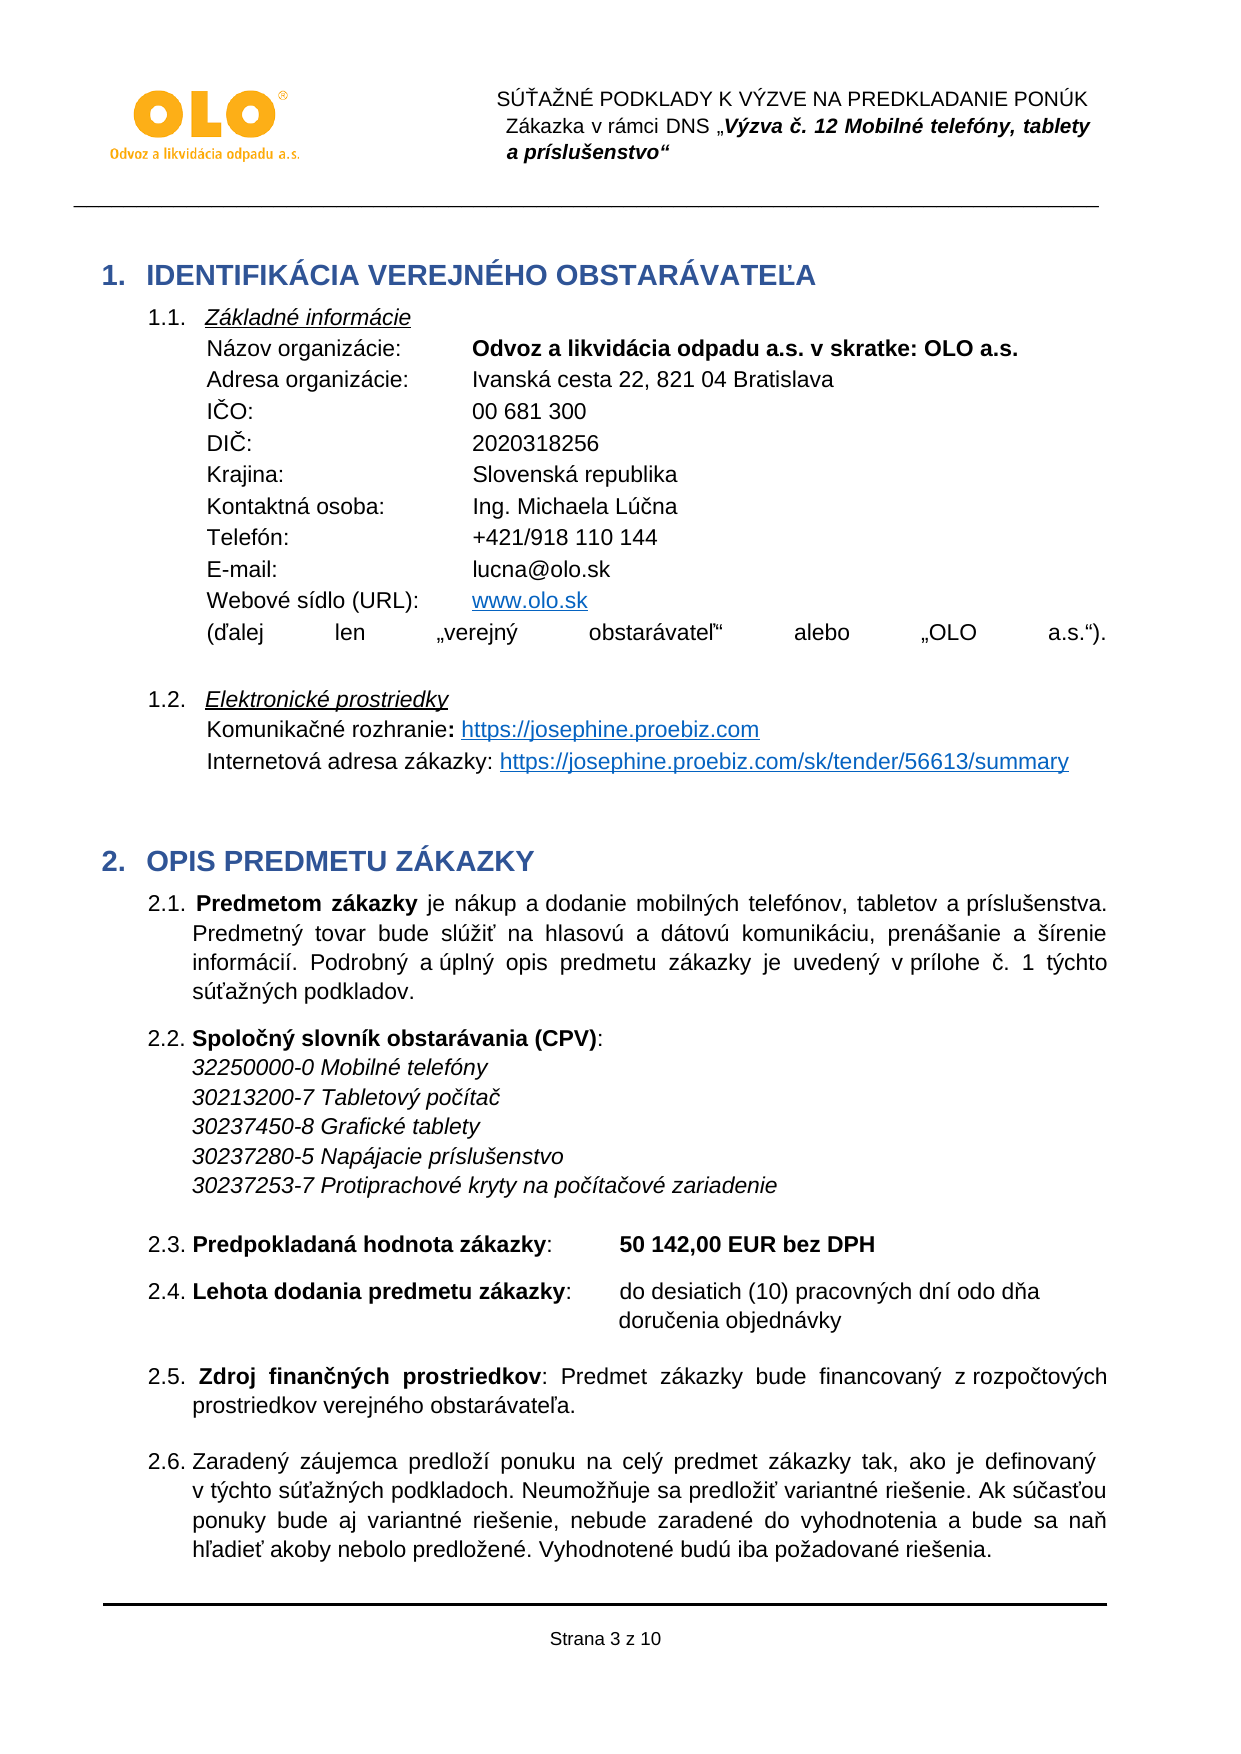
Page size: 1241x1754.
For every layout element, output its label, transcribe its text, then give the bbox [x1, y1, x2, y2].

text Názov organizácie: Odvoz a likvidácia odpadu a.s. v skratke: OLO a.s. [149, 335, 1107, 361]
subtitle Opis predmetu zákazky [101, 844, 1107, 878]
picture [73, 73, 336, 179]
text Telefón: +421/918 110 144 [206, 524, 1107, 551]
text 1.1. Základné informácie [148, 304, 1107, 330]
text Internetová adresa zákazky: https://josephine.proebiz.com/sk/tender/56613/summary [206, 748, 1107, 774]
text Adresa organizácie: Ivanská cesta 22, 821 04 Bratislava [206, 366, 1107, 393]
text 30237280-5 Napájacie príslušenstvo [147, 1143, 1107, 1169]
text E-mail: lucna@olo.sk [206, 556, 1107, 582]
text 2.5. Zdroj finančných prostriedkov: Predmet zákazky bude financovaný z rozpočtových prostriedkov verejného obstarávateľa. [148, 1363, 1107, 1419]
text 2.6. Zaradený záujemca predloží ponuku na celý predmet zákazky tak, ako je definovaný v týchto súťažných podkladoch. Neumožňuje sa predložiť variantné riešenie. Ak súčasťou ponuky bude aj variantné riešenie, nebude zaradené do vyhodnotenia a bude sa naň hľadieť akoby nebolo predložené. Vyhodnotené budú iba požadované riešenia. [148, 1448, 1107, 1562]
text DIČ: 2020318256 [206, 429, 1107, 456]
text 30213200-7 Tabletový počítač [147, 1084, 1107, 1110]
text Kontaktná osoba: Ing. Michaela Lúčna [206, 493, 1107, 519]
text Webové sídlo (URL): www.olo.sk [206, 587, 1107, 614]
text 2.3. Predpokladaná hodnota zákazky: 50 142,00 EUR bez DPH [103, 1231, 1107, 1257]
text 30237450-8 Grafické tablety [147, 1113, 1107, 1139]
text (ďalej len „verejný obstarávateľ“ alebo „OLO a.s.“). [206, 619, 1107, 680]
text Krajina: Slovenská republika [206, 461, 1107, 487]
text 2.4. Lehota dodania predmetu zákazky: do desiatich (10) pracovných dní odo dňa doručenia objednávky [148, 1278, 1107, 1334]
subtitle Identifikácia verejného obstarávateľa [101, 258, 1107, 292]
text 32250000-0 Mobilné telefóny [147, 1054, 1107, 1081]
text Komunikačné rozhranie: https://josephine.proebiz.com [206, 716, 1107, 743]
text IČO: 00 681 300 [206, 398, 1107, 424]
text 2.2. Spoločný slovník obstarávania (CPV): [103, 1025, 1107, 1051]
text 2.1. Predmetom zákazky je nákup a dodanie mobilných telefónov, tabletov a príslušenstva. Predmetný tovar bude slúžiť na hlasovú a dátovú komunikáciu, prenášanie a šírenie informácií. Podrobný a úplný opis predmetu zákazky je uvedený v prílohe č. 1 týchto súťažných podkladov. [148, 890, 1107, 1004]
text 1.2. Elektronické prostriedky [148, 686, 1107, 712]
text 30237253-7 Protiprachové kryty na počítačové zariadenie [147, 1172, 1107, 1198]
